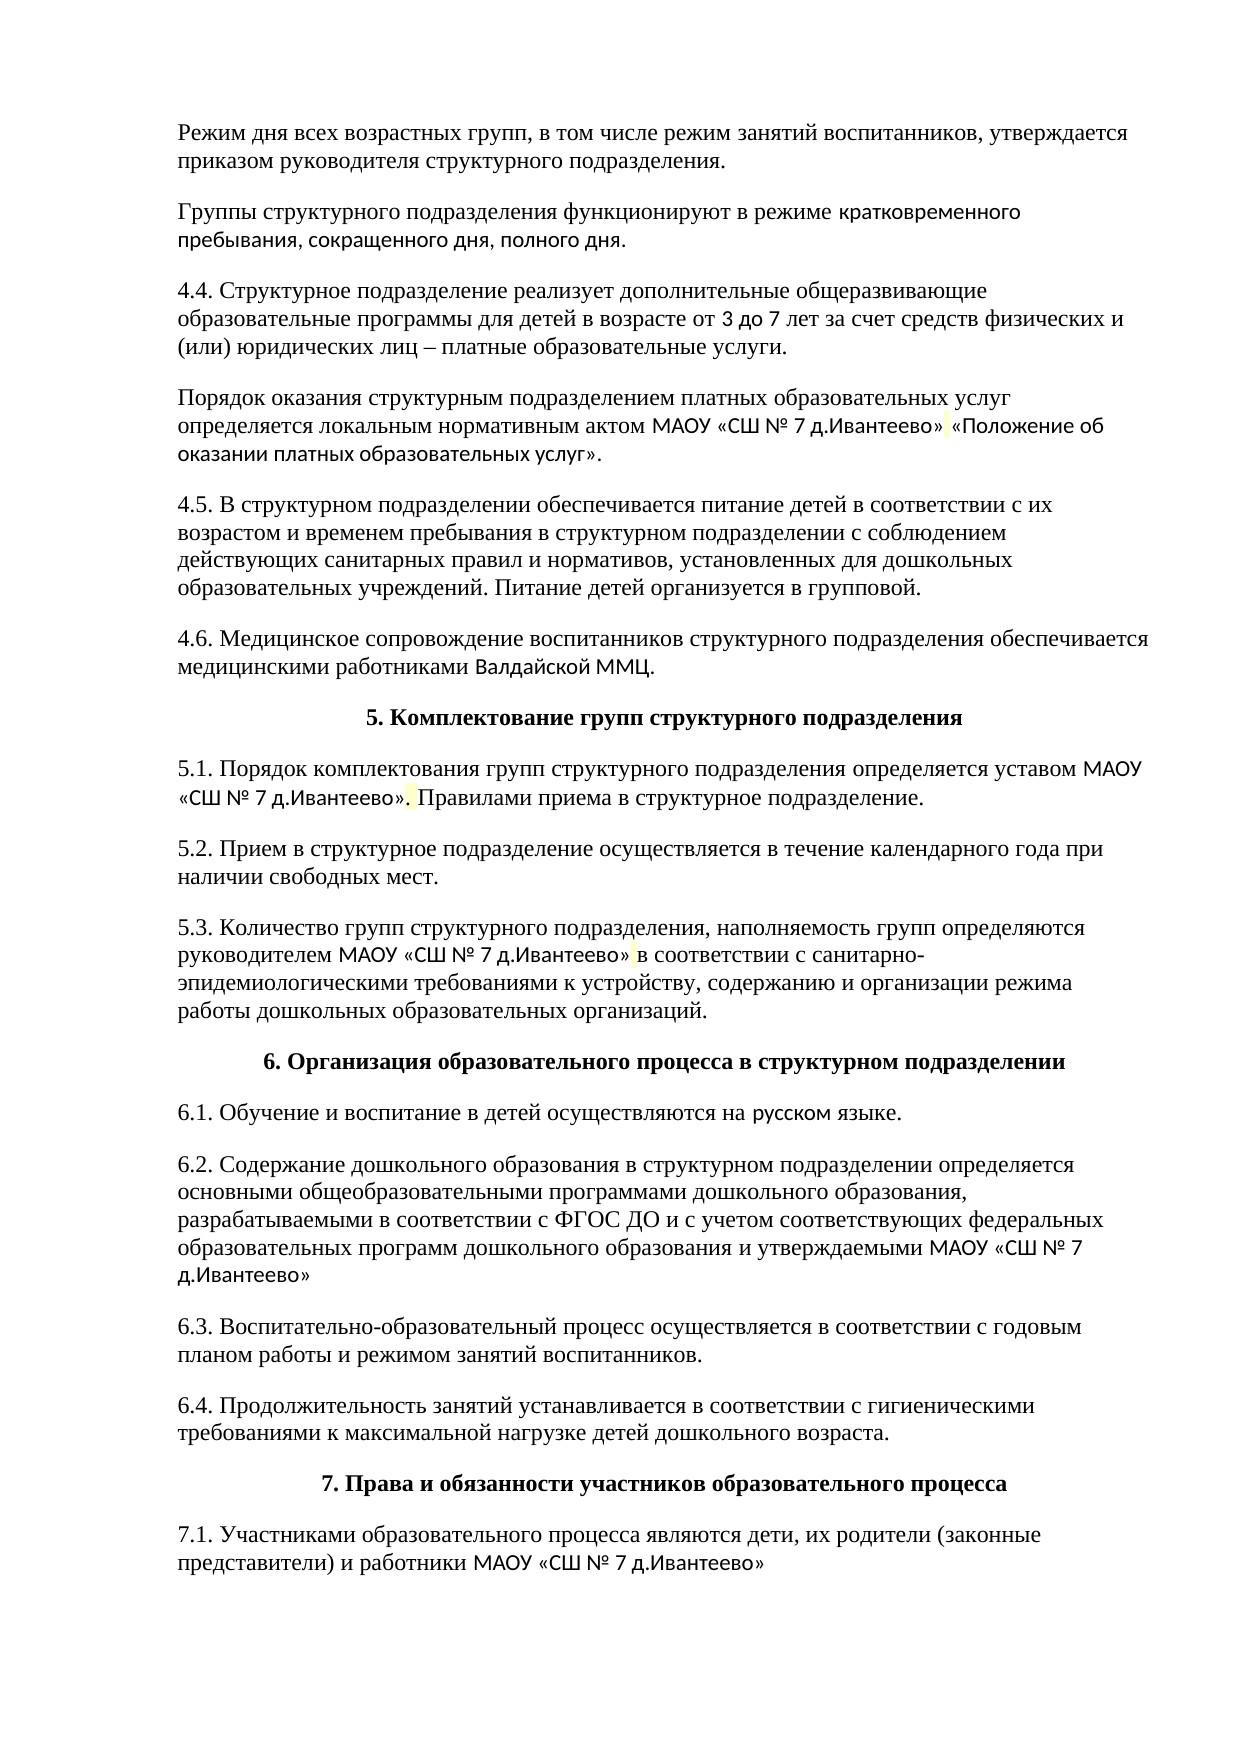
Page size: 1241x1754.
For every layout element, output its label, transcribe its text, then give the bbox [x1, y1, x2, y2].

text 5.2. Прием в структурное подразделение осуществляется в течение календарного года при наличии свободных мест. [177, 834, 1152, 889]
text 5.3. Количество групп структурного подразделения, наполняемость групп определяются руководителем МАОУ «СШ № 7 д.Ивантеево» в соответствии с санитарно-эпидемиологическими требованиями к устройству, содержанию и организации режима работы дошкольных образовательных организаций. [177, 913, 1152, 1024]
text 5.1. Порядок комплектования групп структурного подразделения определяется уставом МАОУ «СШ № 7 д.Ивантеево». Правилами приема в структурное подразделение. [177, 754, 1152, 811]
text 4.4. Структурное подразделение реализует дополнительные общеразвивающие образовательные программы для детей в возрасте от 3 до 7 лет за счет средств физических и (или) юридических лиц – платные образовательные услуги. [177, 276, 1152, 360]
text Группы структурного подразделения функционируют в режиме кратковременного пребывания, сокращенного дня, полного дня. [177, 197, 1152, 253]
text 6.3. Воспитательно-образовательный процесс осуществляется в соответствии с годовым планом работы и режимом занятий воспитанников. [177, 1312, 1152, 1367]
text 5. Комплектование групп структурного подразделения [177, 703, 1152, 731]
text 4.5. В структурном подразделении обеспечивается питание детей в соответствии с их возрастом и временем пребывания в структурном подразделении с соблюдением действующих санитарных правил и нормативов, установленных для дошкольных образовательных учреждений. Питание детей организуется в групповой. [177, 490, 1152, 601]
text 7. Права и обязанности участников образовательного процесса [177, 1469, 1152, 1497]
text 7.1. Участниками образовательного процесса являются дети, их родители (законные представители) и работники МАОУ «СШ № 7 д.Ивантеево» [177, 1520, 1152, 1576]
text 6.2. Содержание дошкольного образования в структурном подразделении определяется основными общеобразовательными программами дошкольного образования, разрабатываемыми в соответствии с ФГОС ДО и с учетом соответствующих федеральных образовательных программ дошкольного образования и утверждаемыми МАОУ «СШ № 7 д.Ивантеево» [177, 1150, 1152, 1289]
text Порядок оказания структурным подразделением платных образовательных услуг определяется локальным нормативным актом МАОУ «СШ № 7 д.Ивантеево» «Положение об оказании платных образовательных услуг». [177, 383, 1152, 467]
text 6. Организация образовательного процесса в структурном подразделении [177, 1047, 1152, 1075]
text 6.4. Продолжительность занятий устанавливается в соответствии с гигиеническими требованиями к максимальной нагрузке детей дошкольного возраста. [177, 1391, 1152, 1446]
text 6.1. Обучение и воспитание в детей осуществляются на русском языке. [177, 1098, 1152, 1126]
text Режим дня всех возрастных групп, в том числе режим занятий воспитанников, утверждается приказом руководителя структурного подразделения. [177, 118, 1152, 173]
text 4.6. Медицинское сопровождение воспитанников структурного подразделения обеспечивается медицинскими работниками Валдайской ММЦ. [177, 624, 1152, 680]
